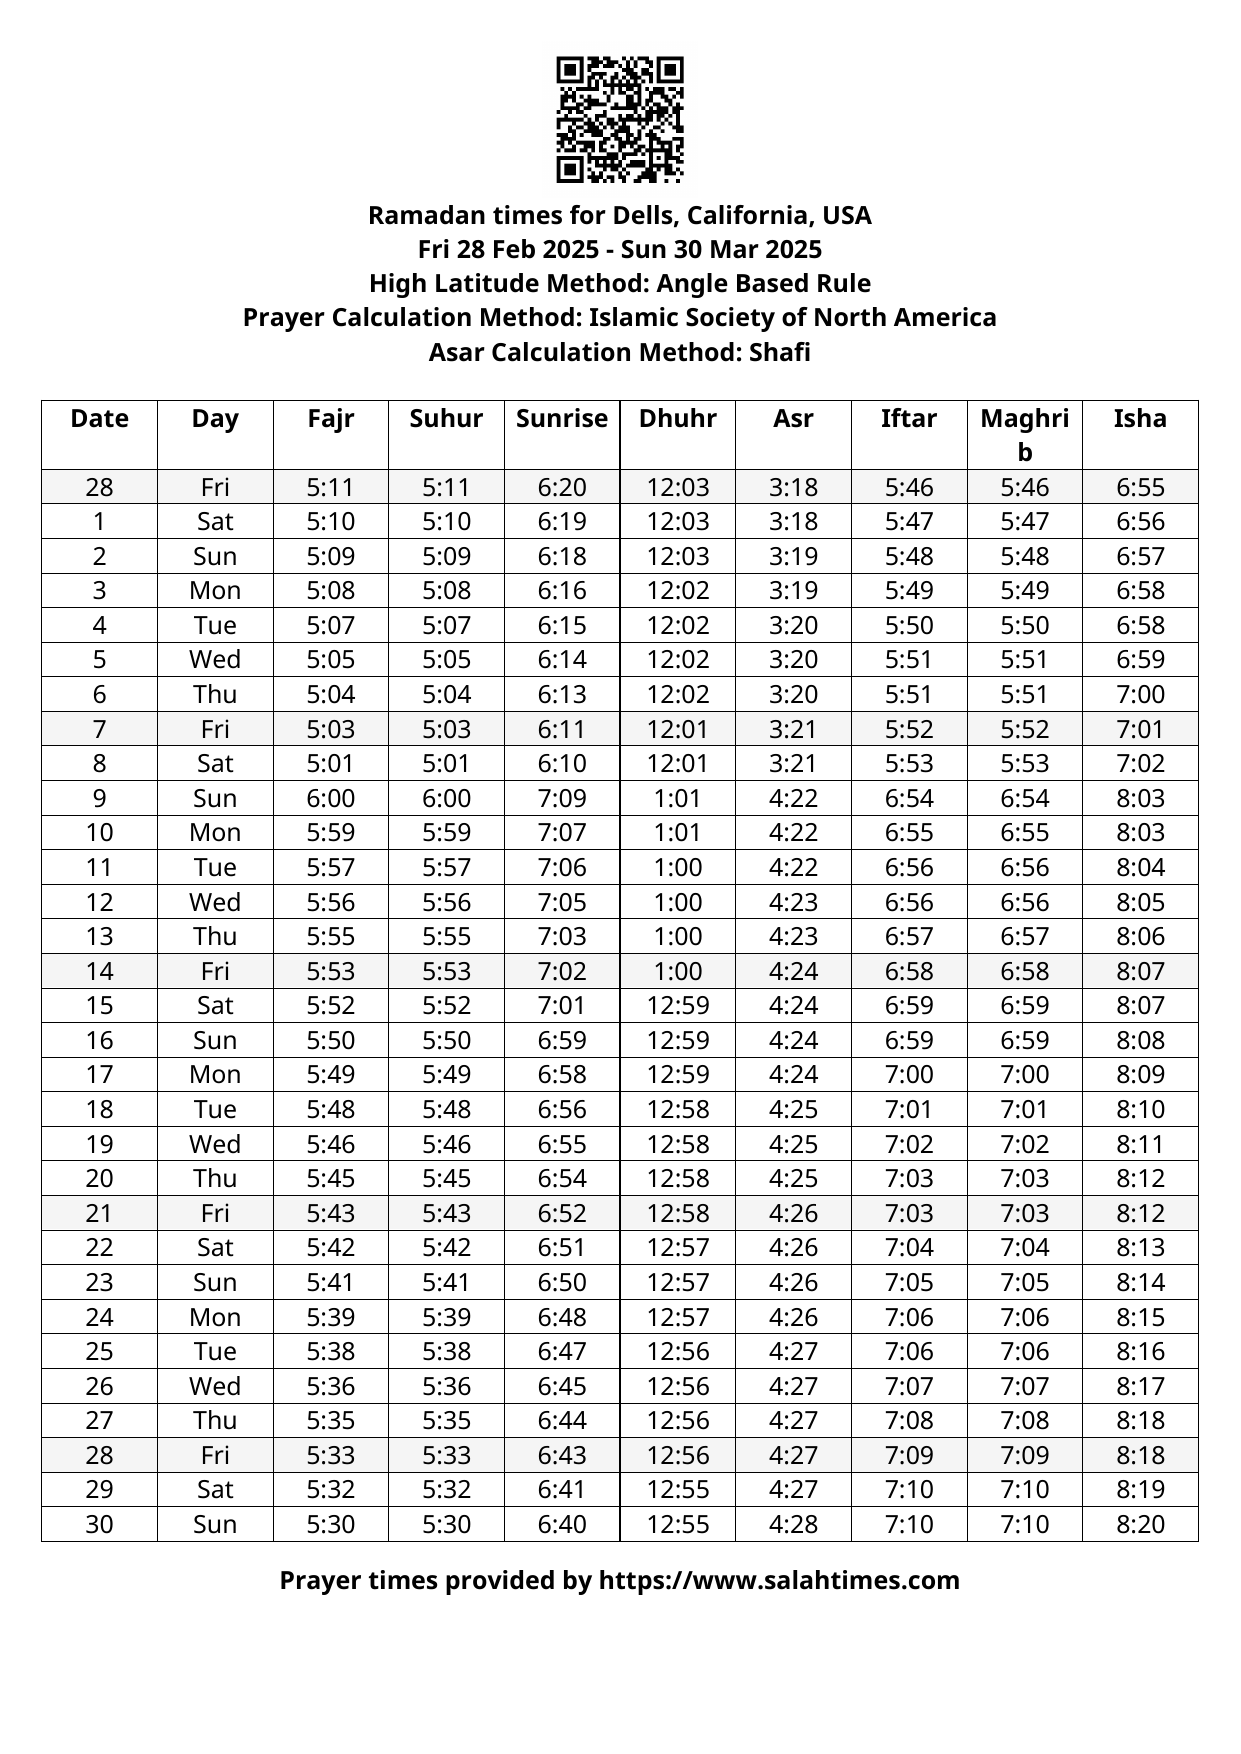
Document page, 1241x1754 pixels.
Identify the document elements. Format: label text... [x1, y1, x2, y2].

table_cell Wed [158, 643, 273, 676]
table_cell 12:03 [621, 470, 735, 503]
table_cell Fri [158, 954, 273, 987]
table_cell 5:41 [389, 1265, 504, 1299]
table_cell 25 [42, 1334, 157, 1368]
table_cell 5:42 [274, 1231, 388, 1264]
table_cell 5:11 [389, 470, 504, 503]
table_cell 6:50 [505, 1265, 619, 1299]
table_header Suhur [389, 401, 504, 469]
table_cell Thu [158, 677, 273, 711]
table_cell 5:10 [389, 504, 504, 538]
table_cell 5:45 [389, 1161, 504, 1195]
table_cell 5:53 [274, 954, 388, 987]
table_cell 6:59 [852, 1023, 967, 1057]
table_cell 27 [42, 1404, 157, 1437]
table_cell Sat [158, 1473, 273, 1506]
table_cell 7:06 [505, 850, 619, 884]
table_cell 5:33 [389, 1438, 504, 1472]
table_cell 29 [42, 1473, 157, 1506]
table_cell 4:28 [736, 1507, 851, 1541]
table_cell 4:22 [736, 850, 851, 884]
table_cell 17 [42, 1058, 157, 1091]
table_cell 5:33 [274, 1438, 388, 1472]
table_cell 7:07 [968, 1369, 1082, 1402]
table_cell 5:32 [274, 1473, 388, 1506]
table_cell 7:07 [505, 816, 619, 849]
table_cell 5:51 [852, 643, 967, 676]
table_cell 5:49 [968, 574, 1082, 607]
table_cell 5:51 [968, 643, 1082, 676]
table_cell 5:08 [274, 574, 388, 607]
table_cell 5:53 [852, 746, 967, 780]
table_cell 3:21 [736, 746, 851, 780]
table_cell 5:47 [968, 504, 1082, 538]
table_cell 5:56 [274, 885, 388, 918]
table_cell 8:11 [1083, 1127, 1198, 1160]
table_cell 7:09 [968, 1438, 1082, 1472]
table_cell Sun [158, 1507, 273, 1541]
table_cell 5:05 [274, 643, 388, 676]
table_cell 7:03 [505, 919, 619, 953]
table_cell Mon [158, 816, 273, 849]
table_cell 6:56 [505, 1092, 619, 1126]
table_cell 26 [42, 1369, 157, 1402]
table_cell 1:00 [621, 954, 735, 987]
table_cell 8:07 [1083, 954, 1198, 987]
table_cell 6:16 [505, 574, 619, 607]
table_cell 7 [42, 712, 157, 745]
table_cell 5:50 [968, 608, 1082, 642]
table_cell 12:01 [621, 712, 735, 745]
table_cell 6:14 [505, 643, 619, 676]
table_cell 8:12 [1083, 1196, 1198, 1229]
table_cell 8:04 [1083, 850, 1198, 884]
table_cell 5:52 [389, 989, 504, 1022]
table_header Dhuhr [621, 401, 735, 469]
table_cell 12 [42, 885, 157, 918]
table_cell 6:45 [505, 1369, 619, 1402]
table_cell 7:10 [852, 1507, 967, 1541]
table_cell 6:57 [1083, 539, 1198, 572]
table_cell Thu [158, 919, 273, 953]
table_cell 3:19 [736, 539, 851, 572]
table_cell 7:09 [852, 1438, 967, 1472]
table_cell 3:20 [736, 643, 851, 676]
table_cell 8 [42, 746, 157, 780]
table_cell 6:54 [852, 781, 967, 814]
table_cell 15 [42, 989, 157, 1022]
table_cell 12:58 [621, 1161, 735, 1195]
table_cell 7:06 [852, 1334, 967, 1368]
table_cell 7:05 [505, 885, 619, 918]
table_cell 6:15 [505, 608, 619, 642]
table_cell Thu [158, 1404, 273, 1437]
table_cell 7:02 [505, 954, 619, 987]
table_cell Mon [158, 1300, 273, 1333]
table_cell Sat [158, 989, 273, 1022]
table_cell 8:18 [1083, 1438, 1198, 1472]
table_cell 7:02 [1083, 746, 1198, 780]
table_cell 4:27 [736, 1438, 851, 1472]
table_cell 12:02 [621, 574, 735, 607]
table_cell 5:10 [274, 504, 388, 538]
table_cell 7:05 [852, 1265, 967, 1299]
text Ramadan times for Dells, California, USA [42, 198, 1198, 232]
table_cell 12:55 [621, 1507, 735, 1541]
table_cell 5:38 [274, 1334, 388, 1368]
table_cell 8:03 [1083, 781, 1198, 814]
table_cell 5:50 [852, 608, 967, 642]
table_cell 5:46 [274, 1127, 388, 1160]
table_cell Thu [158, 1161, 273, 1195]
table_cell 1:01 [621, 781, 735, 814]
table_header Sunrise [505, 401, 619, 469]
table_cell 6:47 [505, 1334, 619, 1368]
table_cell 5:36 [274, 1369, 388, 1402]
table_cell Fri [158, 1438, 273, 1472]
table_cell 8:19 [1083, 1473, 1198, 1506]
table_cell 12:56 [621, 1369, 735, 1402]
table_cell 1 [42, 504, 157, 538]
table_cell 6:54 [968, 781, 1082, 814]
table_cell 6:00 [389, 781, 504, 814]
table_cell 6:55 [968, 816, 1082, 849]
table_cell 5:49 [852, 574, 967, 607]
table_cell 16 [42, 1023, 157, 1057]
table_cell 8:07 [1083, 989, 1198, 1022]
text Prayer Calculation Method: Islamic Society of North America [42, 300, 1198, 334]
table_cell 7:00 [1083, 677, 1198, 711]
table_cell 6:40 [505, 1507, 619, 1541]
table_cell 7:06 [852, 1300, 967, 1333]
table_cell 4:26 [736, 1300, 851, 1333]
table_cell 5:50 [389, 1023, 504, 1057]
table_cell 7:04 [852, 1231, 967, 1264]
table_cell 7:00 [968, 1058, 1082, 1091]
table_cell 5:30 [389, 1507, 504, 1541]
table_cell 6:54 [505, 1161, 619, 1195]
table_cell 6:56 [852, 885, 967, 918]
table_cell 4 [42, 608, 157, 642]
table_cell 5:04 [389, 677, 504, 711]
table_cell 1:00 [621, 850, 735, 884]
table_cell 7:03 [852, 1196, 967, 1229]
table_cell Wed [158, 1369, 273, 1402]
table_cell 23 [42, 1265, 157, 1299]
table_cell 4:23 [736, 885, 851, 918]
table_cell Sun [158, 781, 273, 814]
table_cell Tue [158, 608, 273, 642]
table_cell Sun [158, 1265, 273, 1299]
table_cell 5:45 [274, 1161, 388, 1195]
table_cell 4:25 [736, 1127, 851, 1160]
table_cell 4:26 [736, 1196, 851, 1229]
table_cell 5:50 [274, 1023, 388, 1057]
table_cell 6:55 [1083, 470, 1198, 503]
table_cell 5:39 [389, 1300, 504, 1333]
table_cell 6:58 [505, 1058, 619, 1091]
table_cell Fri [158, 712, 273, 745]
table_cell 5:55 [389, 919, 504, 953]
table_cell 12:01 [621, 746, 735, 780]
table_cell 4:22 [736, 781, 851, 814]
table_cell 6:41 [505, 1473, 619, 1506]
table_cell Sat [158, 746, 273, 780]
table_cell 30 [42, 1507, 157, 1541]
table_cell 28 [42, 1438, 157, 1472]
table_cell Sun [158, 1023, 273, 1057]
table_cell 4:26 [736, 1231, 851, 1264]
table_cell 5:46 [389, 1127, 504, 1160]
table_cell 5:53 [389, 954, 504, 987]
table_cell 7:03 [968, 1196, 1082, 1229]
table_cell 5:59 [389, 816, 504, 849]
table_cell 3:18 [736, 470, 851, 503]
table_header Asr [736, 401, 851, 469]
table_cell 5:36 [389, 1369, 504, 1402]
table_cell 6:58 [1083, 574, 1198, 607]
table_cell 7:10 [968, 1473, 1082, 1506]
table_cell Mon [158, 574, 273, 607]
table_cell 4:27 [736, 1473, 851, 1506]
table_cell 5:52 [852, 712, 967, 745]
table_cell 5:53 [968, 746, 1082, 780]
table_header Date [42, 401, 157, 469]
table_cell 6:19 [505, 504, 619, 538]
table_cell 6:43 [505, 1438, 619, 1472]
table_cell 8:09 [1083, 1058, 1198, 1091]
table_cell Sat [158, 1231, 273, 1264]
table_cell 4:25 [736, 1161, 851, 1195]
table_cell 7:03 [968, 1161, 1082, 1195]
table_cell 7:09 [505, 781, 619, 814]
table_cell 6:59 [1083, 643, 1198, 676]
table_cell 11 [42, 850, 157, 884]
table_cell Fri [158, 1196, 273, 1229]
table_cell 8:17 [1083, 1369, 1198, 1402]
table_cell 6:20 [505, 470, 619, 503]
table_header Isha [1083, 401, 1198, 469]
table_cell 7:06 [968, 1300, 1082, 1333]
table_cell 5:52 [968, 712, 1082, 745]
table_cell 1:01 [621, 816, 735, 849]
table_cell 6:55 [852, 816, 967, 849]
table_cell 4:27 [736, 1334, 851, 1368]
table_cell 14 [42, 954, 157, 987]
table_cell 8:20 [1083, 1507, 1198, 1541]
text High Latitude Method: Angle Based Rule [42, 266, 1198, 300]
table_cell 5:35 [274, 1404, 388, 1437]
table_cell 12:55 [621, 1473, 735, 1506]
text Asar Calculation Method: Shafi [42, 334, 1198, 368]
table_cell 22 [42, 1231, 157, 1264]
table_cell 6:48 [505, 1300, 619, 1333]
table_cell 7:01 [968, 1092, 1082, 1126]
table_cell 5:42 [389, 1231, 504, 1264]
table_cell 5:52 [274, 989, 388, 1022]
table_cell 3:19 [736, 574, 851, 607]
table_cell 6:59 [968, 1023, 1082, 1057]
table_cell 1:00 [621, 919, 735, 953]
table_cell 8:12 [1083, 1161, 1198, 1195]
table_cell 5:07 [389, 608, 504, 642]
table_cell 5:09 [389, 539, 504, 572]
table_cell 6:52 [505, 1196, 619, 1229]
table_cell 6:51 [505, 1231, 619, 1264]
table_cell Tue [158, 850, 273, 884]
table_cell 12:57 [621, 1300, 735, 1333]
table_cell 5:03 [274, 712, 388, 745]
table_cell 8:14 [1083, 1265, 1198, 1299]
table_cell 12:56 [621, 1404, 735, 1437]
table_cell 8:16 [1083, 1334, 1198, 1368]
table_cell 9 [42, 781, 157, 814]
table_cell 3:20 [736, 677, 851, 711]
table_cell 6:58 [852, 954, 967, 987]
table_cell 5:43 [389, 1196, 504, 1229]
table_cell 7:02 [852, 1127, 967, 1160]
table_cell 6:56 [852, 850, 967, 884]
table_cell 4:22 [736, 816, 851, 849]
table_cell 12:57 [621, 1265, 735, 1299]
table_cell 7:01 [505, 989, 619, 1022]
table_cell 6:59 [968, 989, 1082, 1022]
table_cell 8:10 [1083, 1092, 1198, 1126]
table_cell 12:58 [621, 1127, 735, 1160]
picture [542, 41, 699, 198]
table_cell 7:10 [968, 1507, 1082, 1541]
table_cell 5:39 [274, 1300, 388, 1333]
table_cell 8:15 [1083, 1300, 1198, 1333]
table_header Day [158, 401, 273, 469]
table_cell 5:01 [389, 746, 504, 780]
table_cell 5:41 [274, 1265, 388, 1299]
table_cell 10 [42, 816, 157, 849]
table_cell 12:02 [621, 677, 735, 711]
table_cell Tue [158, 1334, 273, 1368]
table_cell 12:56 [621, 1334, 735, 1368]
table_cell 4:24 [736, 954, 851, 987]
table_cell 3:21 [736, 712, 851, 745]
table_header Fajr [274, 401, 388, 469]
table_cell 7:01 [1083, 712, 1198, 745]
table_cell 5:35 [389, 1404, 504, 1437]
table_cell 5:46 [852, 470, 967, 503]
table_cell 5:30 [274, 1507, 388, 1541]
table_cell 6:44 [505, 1404, 619, 1437]
table_cell 4:24 [736, 989, 851, 1022]
table_cell 5:04 [274, 677, 388, 711]
table_cell 8:06 [1083, 919, 1198, 953]
table_cell Sun [158, 539, 273, 572]
table_cell 5:48 [968, 539, 1082, 572]
table_cell 5:11 [274, 470, 388, 503]
table_cell 19 [42, 1127, 157, 1160]
table_cell Fri [158, 470, 273, 503]
table_cell 8:08 [1083, 1023, 1198, 1057]
table_cell Tue [158, 1092, 273, 1126]
table_cell 4:24 [736, 1023, 851, 1057]
table_cell 4:25 [736, 1092, 851, 1126]
table_cell 6:57 [968, 919, 1082, 953]
table_cell 7:08 [968, 1404, 1082, 1437]
table_cell 6:56 [1083, 504, 1198, 538]
table_cell 5:03 [389, 712, 504, 745]
table_cell 5:47 [852, 504, 967, 538]
table_cell 12:02 [621, 608, 735, 642]
table_cell 6:00 [274, 781, 388, 814]
table_cell 5:48 [852, 539, 967, 572]
table_cell 7:10 [852, 1473, 967, 1506]
table_cell 6 [42, 677, 157, 711]
text Prayer times provided by https://www.salahtimes.com [42, 1563, 1198, 1597]
table_cell 7:03 [852, 1161, 967, 1195]
table_cell 5:57 [274, 850, 388, 884]
table_cell 3:20 [736, 608, 851, 642]
table_cell 7:04 [968, 1231, 1082, 1264]
table_cell 4:23 [736, 919, 851, 953]
table_cell 12:59 [621, 1023, 735, 1057]
table_cell 5:49 [274, 1058, 388, 1091]
table_cell 6:56 [968, 850, 1082, 884]
table_cell 3 [42, 574, 157, 607]
table_cell 6:57 [852, 919, 967, 953]
table_cell 5:43 [274, 1196, 388, 1229]
table_cell 5:01 [274, 746, 388, 780]
table_cell 12:56 [621, 1438, 735, 1472]
table_cell 5:05 [389, 643, 504, 676]
table_header Iftar [852, 401, 967, 469]
table_cell 6:58 [1083, 608, 1198, 642]
table_cell 7:07 [852, 1369, 967, 1402]
table_cell 6:58 [968, 954, 1082, 987]
table_cell 1:00 [621, 885, 735, 918]
table_cell 6:11 [505, 712, 619, 745]
table_cell 5:56 [389, 885, 504, 918]
table_cell 12:03 [621, 504, 735, 538]
table_cell 8:13 [1083, 1231, 1198, 1264]
table_cell 5:07 [274, 608, 388, 642]
table_cell 6:55 [505, 1127, 619, 1160]
table_cell Wed [158, 885, 273, 918]
table_cell 5:49 [389, 1058, 504, 1091]
table_cell 8:03 [1083, 816, 1198, 849]
table_cell 6:59 [852, 989, 967, 1022]
table_cell 5:57 [389, 850, 504, 884]
table_cell 5:09 [274, 539, 388, 572]
table_cell 4:24 [736, 1058, 851, 1091]
table_cell 12:03 [621, 539, 735, 572]
table_cell 5 [42, 643, 157, 676]
table_header Maghrib [968, 401, 1082, 469]
table_cell 7:08 [852, 1404, 967, 1437]
table_cell 6:10 [505, 746, 619, 780]
table_cell 7:05 [968, 1265, 1082, 1299]
table_cell 7:06 [968, 1334, 1082, 1368]
table_cell 12:02 [621, 643, 735, 676]
table_cell 5:48 [274, 1092, 388, 1126]
table_cell 7:00 [852, 1058, 967, 1091]
table_cell 5:59 [274, 816, 388, 849]
table_cell 5:38 [389, 1334, 504, 1368]
table_cell Mon [158, 1058, 273, 1091]
table_cell 12:58 [621, 1092, 735, 1126]
table_cell 4:26 [736, 1265, 851, 1299]
table_cell 5:48 [389, 1092, 504, 1126]
table_cell 5:32 [389, 1473, 504, 1506]
table_cell 7:02 [968, 1127, 1082, 1160]
table_cell 6:18 [505, 539, 619, 572]
table_cell 5:51 [968, 677, 1082, 711]
table_cell 12:57 [621, 1231, 735, 1264]
table_cell 28 [42, 470, 157, 503]
table_cell 7:01 [852, 1092, 967, 1126]
table_cell 12:59 [621, 1058, 735, 1091]
table_cell 6:59 [505, 1023, 619, 1057]
table_cell Sat [158, 504, 273, 538]
table_cell 6:13 [505, 677, 619, 711]
table_cell 12:58 [621, 1196, 735, 1229]
table_cell 6:56 [968, 885, 1082, 918]
table_cell Wed [158, 1127, 273, 1160]
table_cell 20 [42, 1161, 157, 1195]
table_cell 5:46 [968, 470, 1082, 503]
table_cell 8:18 [1083, 1404, 1198, 1437]
text Fri 28 Feb 2025 - Sun 30 Mar 2025 [42, 232, 1198, 266]
table_cell 3:18 [736, 504, 851, 538]
table_cell 5:55 [274, 919, 388, 953]
table_cell 12:59 [621, 989, 735, 1022]
table_cell 24 [42, 1300, 157, 1333]
table_cell 4:27 [736, 1404, 851, 1437]
table_cell 13 [42, 919, 157, 953]
table_cell 18 [42, 1092, 157, 1126]
table_cell 5:08 [389, 574, 504, 607]
table_cell 21 [42, 1196, 157, 1229]
table_cell 5:51 [852, 677, 967, 711]
table_cell 2 [42, 539, 157, 572]
table_cell 4:27 [736, 1369, 851, 1402]
table_cell 8:05 [1083, 885, 1198, 918]
